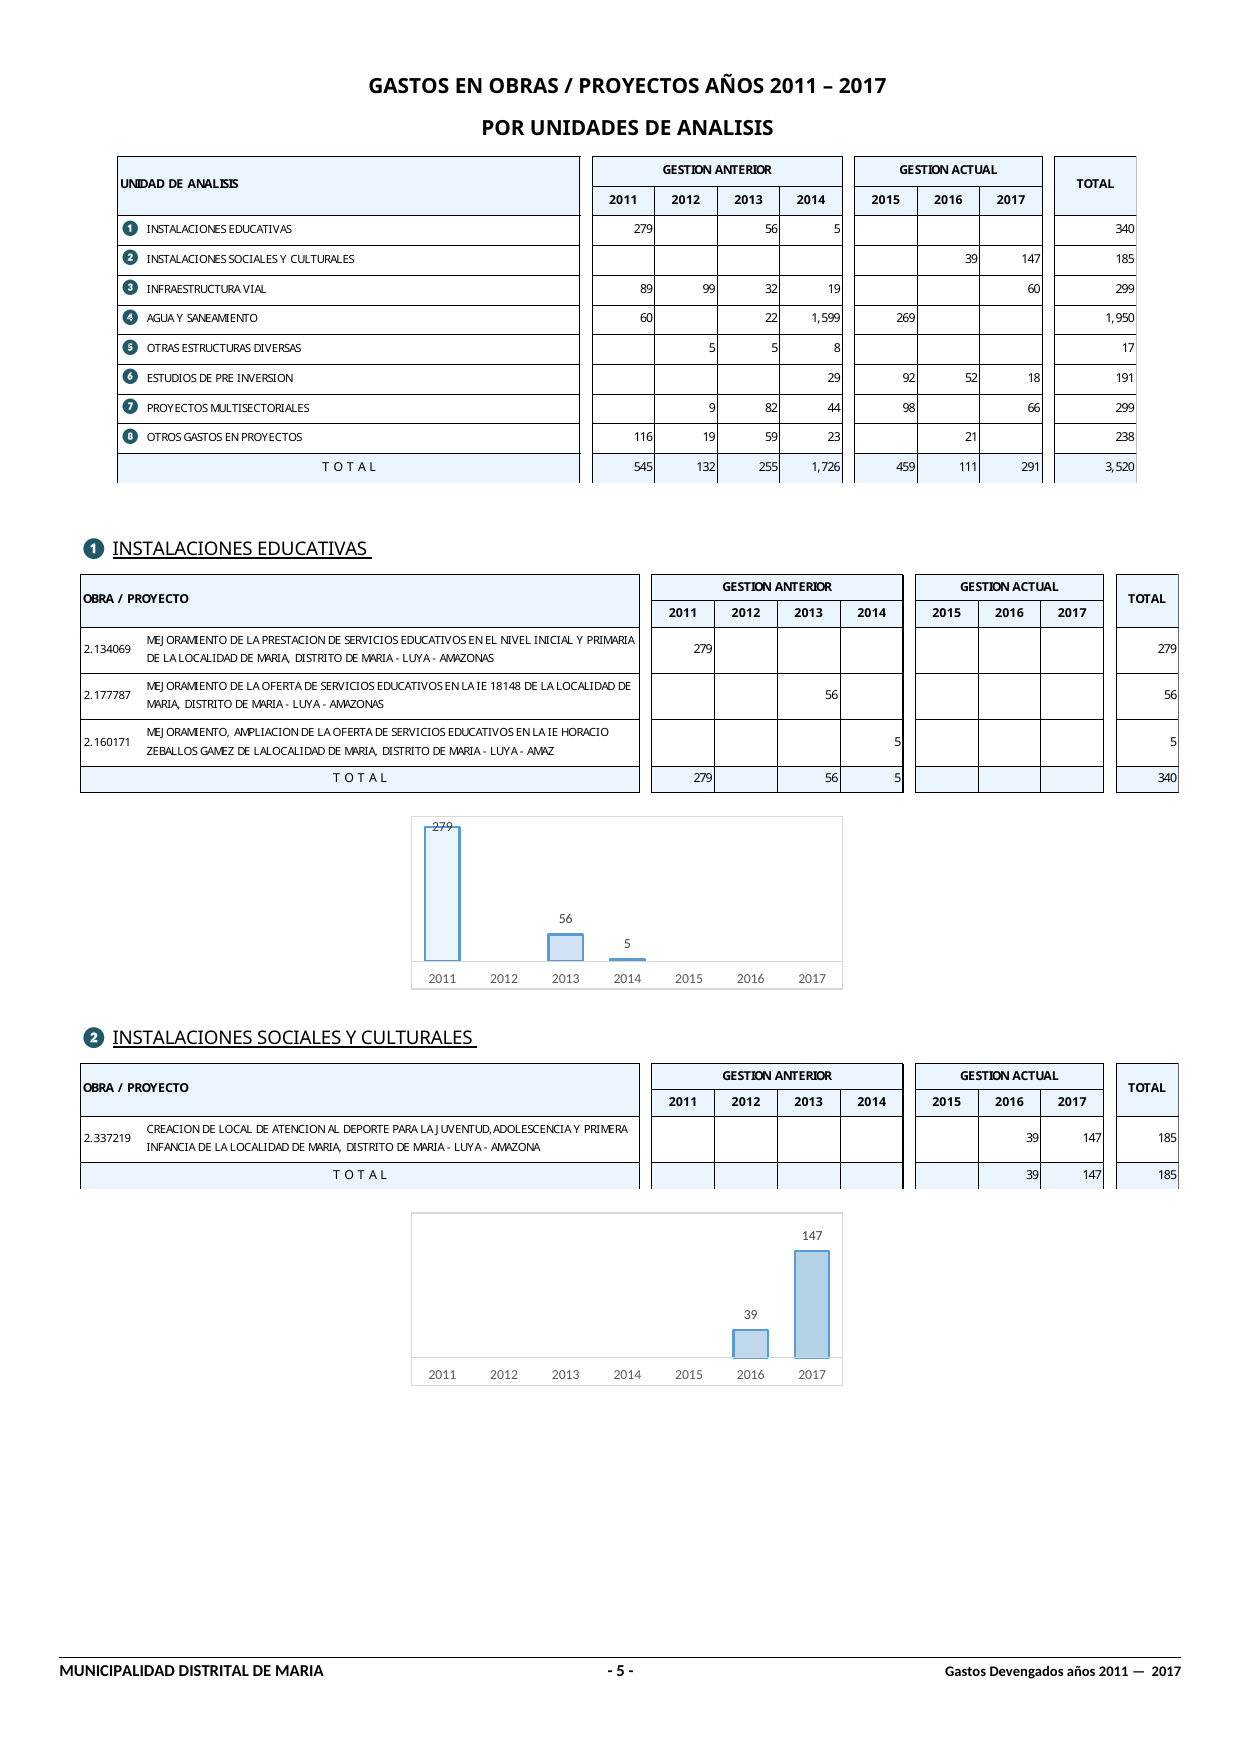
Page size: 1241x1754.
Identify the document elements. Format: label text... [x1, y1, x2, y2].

table_header ❷ INSTALACIONES SOCIALES Y CULTURALES [59, 1018, 1195, 1392]
table_header GASTOS EN OBRAS / PROYECTOS AÑOS 2011 – 2017 POR UNIDADES DE ANALISIS [59, 71, 1195, 484]
table_header ❶ INSTALACIONES EDUCATIVAS [59, 529, 1195, 996]
